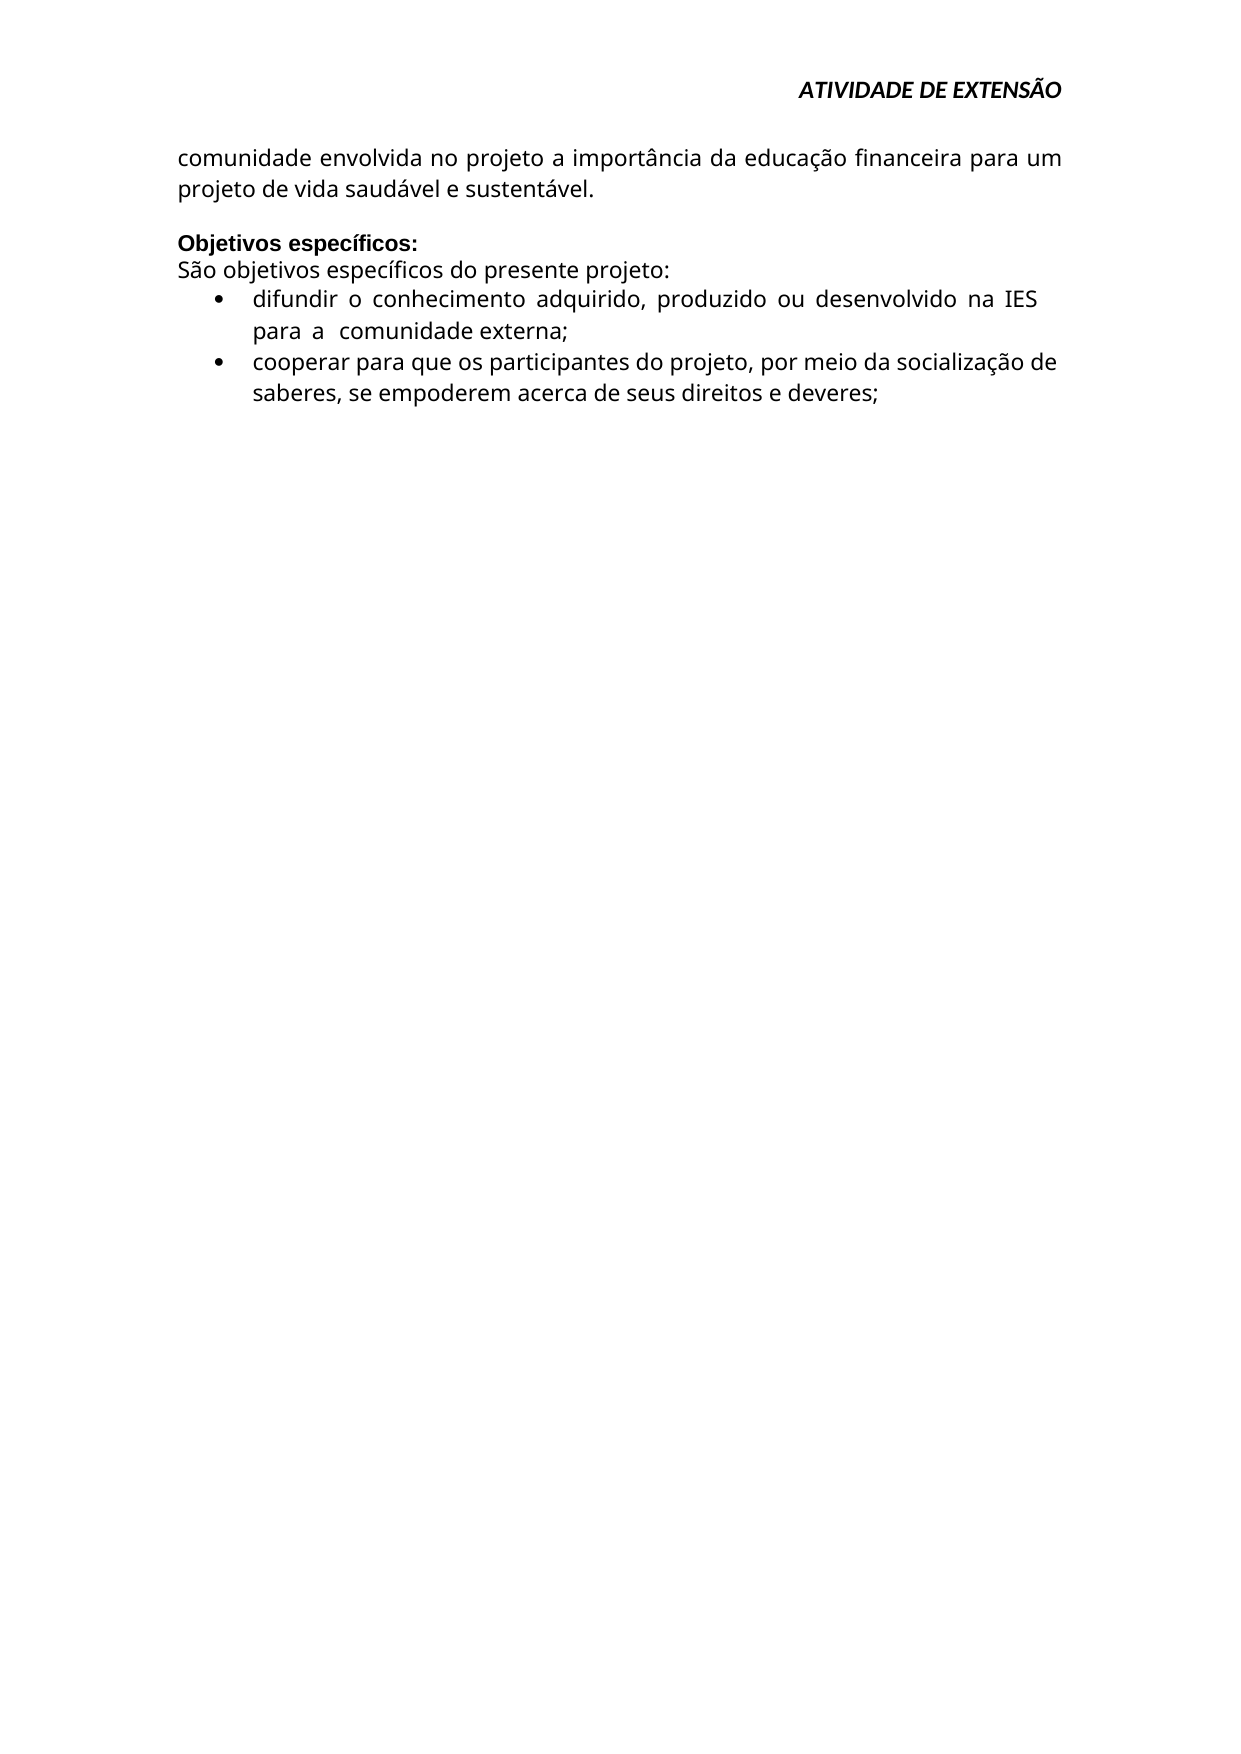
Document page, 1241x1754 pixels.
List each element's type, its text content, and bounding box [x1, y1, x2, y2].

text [177, 142, 1063, 204]
list cooperar para que os participantes do projeto, por meio da socialização de saberes, se empoderem acerca de seus direitos e deveres; [215, 346, 1063, 408]
list difundir o conhecimento adquirido, produzido ou desenvolvido na IES para a comunidade externa; [215, 283, 1063, 346]
text São objetivos específicos do presente projeto: [177, 257, 1093, 283]
subtitle Objetivos específicos: [177, 230, 1093, 257]
